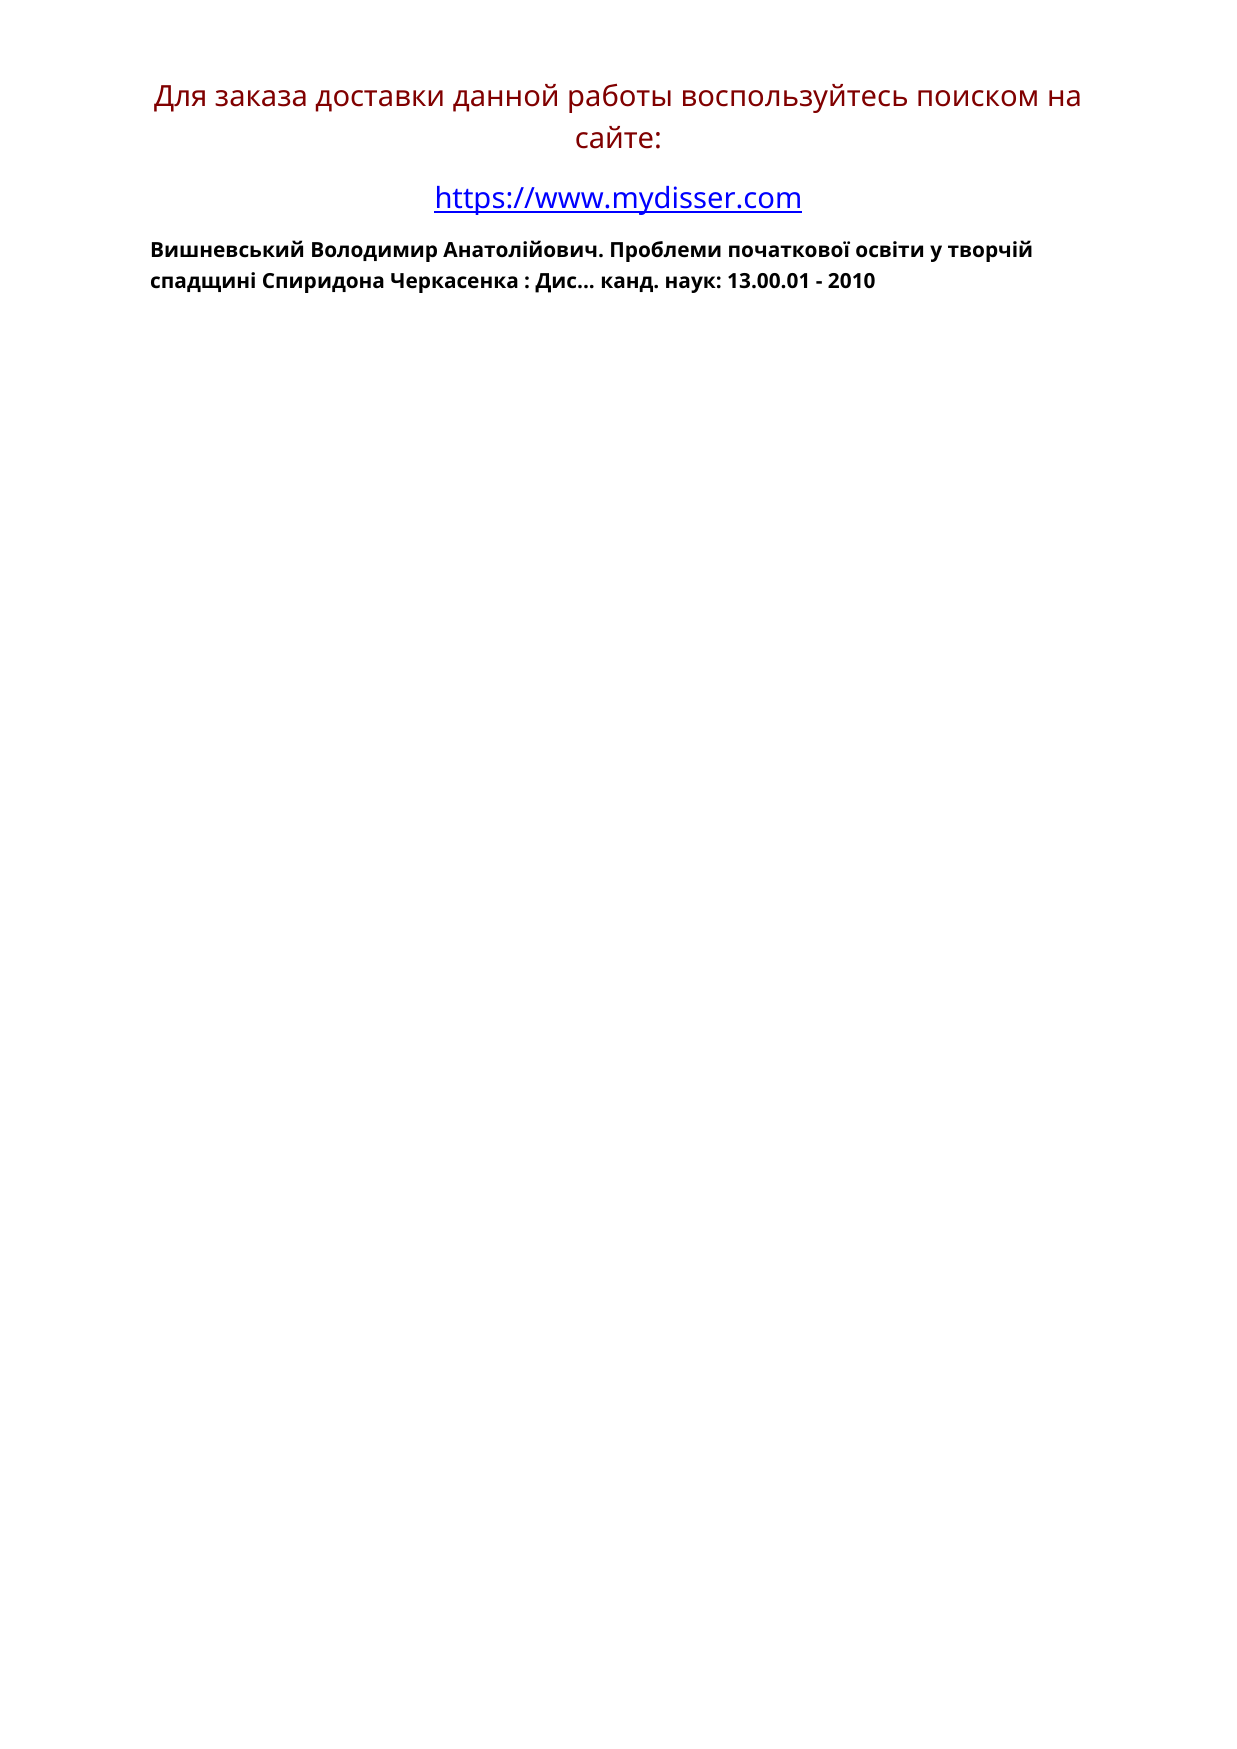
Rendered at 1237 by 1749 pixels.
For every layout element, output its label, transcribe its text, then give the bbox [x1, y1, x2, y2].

text Вишневський Володимир Анатолійович. Проблеми початкової освіти у творчій спадщині Спиридона Черкасенка : Дис... канд. наук: 13.00.01 - 2010 [150, 236, 1086, 294]
